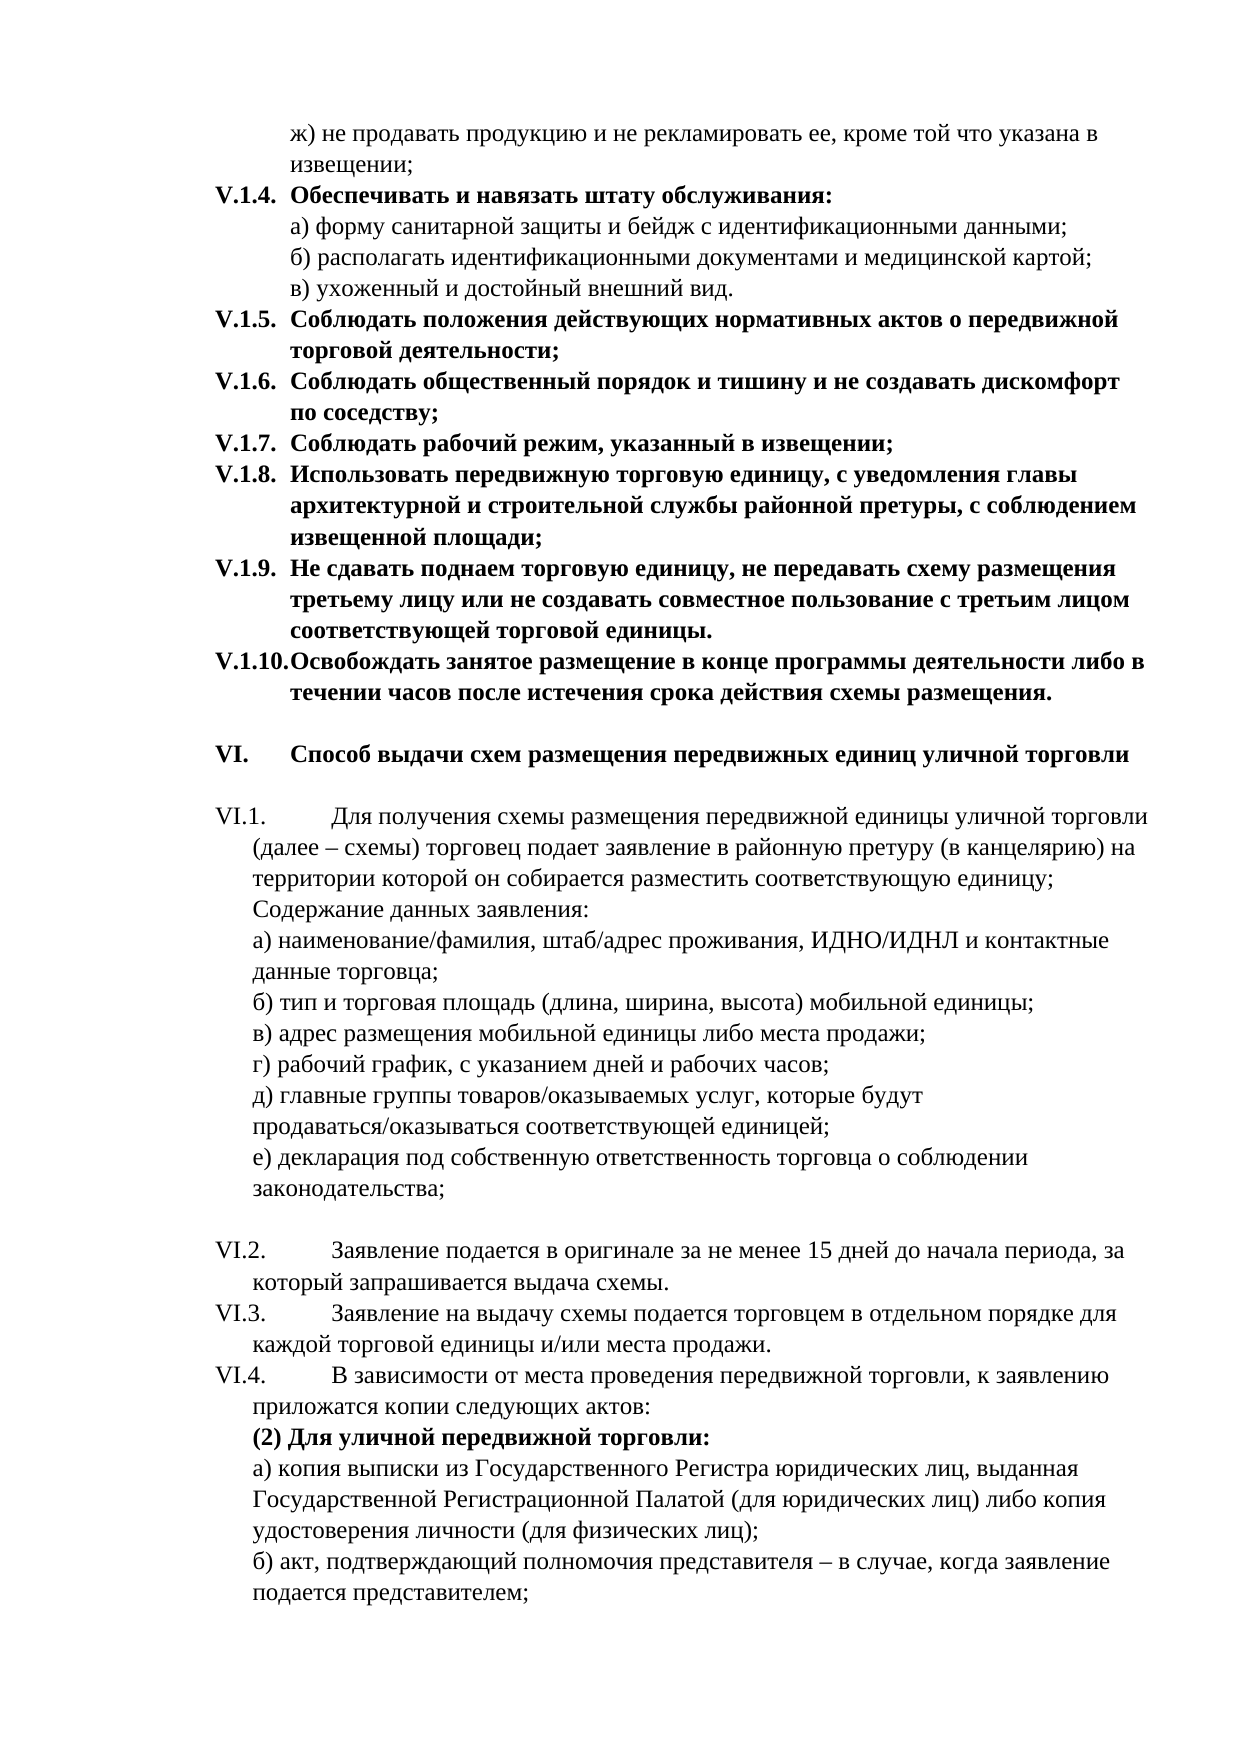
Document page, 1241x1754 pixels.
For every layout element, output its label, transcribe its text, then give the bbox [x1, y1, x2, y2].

list б) располагать идентификационными документами и медицинской картой; [290, 242, 1152, 271]
list Использовать передвижную торговую единицу, с уведомления главы архитектурной и строительной службы районной претуры, с соблюдением извещенной площади; [215, 459, 1152, 550]
list Соблюдать рабочий режим, указанный в извещении; [215, 428, 1152, 457]
list Для получения схемы размещения передвижной единицы уличной торговли (далее – схемы) торговец подает заявление в районную претуру (в канцелярию) на территории которой он собирается разместить соответствующую единицу; [215, 801, 1152, 892]
list в) адрес размещения мобильной единицы либо места продажи; [252, 1018, 1152, 1047]
list Заявление подается в оригинале за не менее 15 дней до начала периода, за который запрашивается выдача схемы. [215, 1236, 1152, 1295]
list в) ухоженный и достойный внешний вид. [290, 273, 1152, 302]
list Соблюдать положения действующих нормативных актов о передвижной торговой деятельности; [215, 304, 1152, 364]
list Не сдавать поднаем торговую единицу, не передавать схему размещения третьему лицу или не создавать совместное пользование с третьим лицом соответствующей торговой единицы. [215, 553, 1152, 643]
list Освобождать занятое размещение в конце программы деятельности либо в течении часов после истечения срока действия схемы размещения. [215, 646, 1152, 706]
list В зависимости от места проведения передвижной торговли, к заявлению приложатся копии следующих актов: [215, 1360, 1152, 1419]
list (2) Для уличной передвижной торговли: [252, 1422, 1152, 1451]
list а) форму санитарной защиты и бейдж с идентификационными данными; [290, 211, 1152, 240]
list Заявление на выдачу схемы подается торговцем в отдельном порядке для каждой торговой единицы и/или места продажи. [215, 1298, 1152, 1357]
list Обеспечивать и навязать штату обслуживания: [215, 180, 1152, 209]
list г) рабочий график, с указанием дней и рабочих часов; [252, 1049, 1152, 1078]
list б) тип и торговая площадь (длина, ширина, высота) мобильной единицы; [252, 987, 1152, 1016]
list д) главные группы товаров/оказываемых услуг, которые будут продаваться/оказываться соответствующей единицей; [252, 1080, 1152, 1140]
list Соблюдать общественный порядок и тишину и не создавать дискомфорт по соседству; [215, 366, 1152, 426]
list Содержание данных заявления: [252, 894, 1152, 923]
list б) акт, подтверждающий полномочия представителя – в случае, когда заявление подается представителем; [252, 1546, 1152, 1606]
list Способ выдачи схем размещения передвижных единиц уличной торговли [215, 739, 1152, 768]
list ж) не продавать продукцию и не рекламировать ее, кроме той что указана в извещении; [290, 118, 1152, 178]
list е) декларация под собственную ответственность торговца о соблюдении законодательства; [252, 1142, 1152, 1202]
list а) наименование/фамилия, штаб/адрес проживания, ИДНО/ИДНЛ и контактные данные торговца; [252, 925, 1152, 985]
